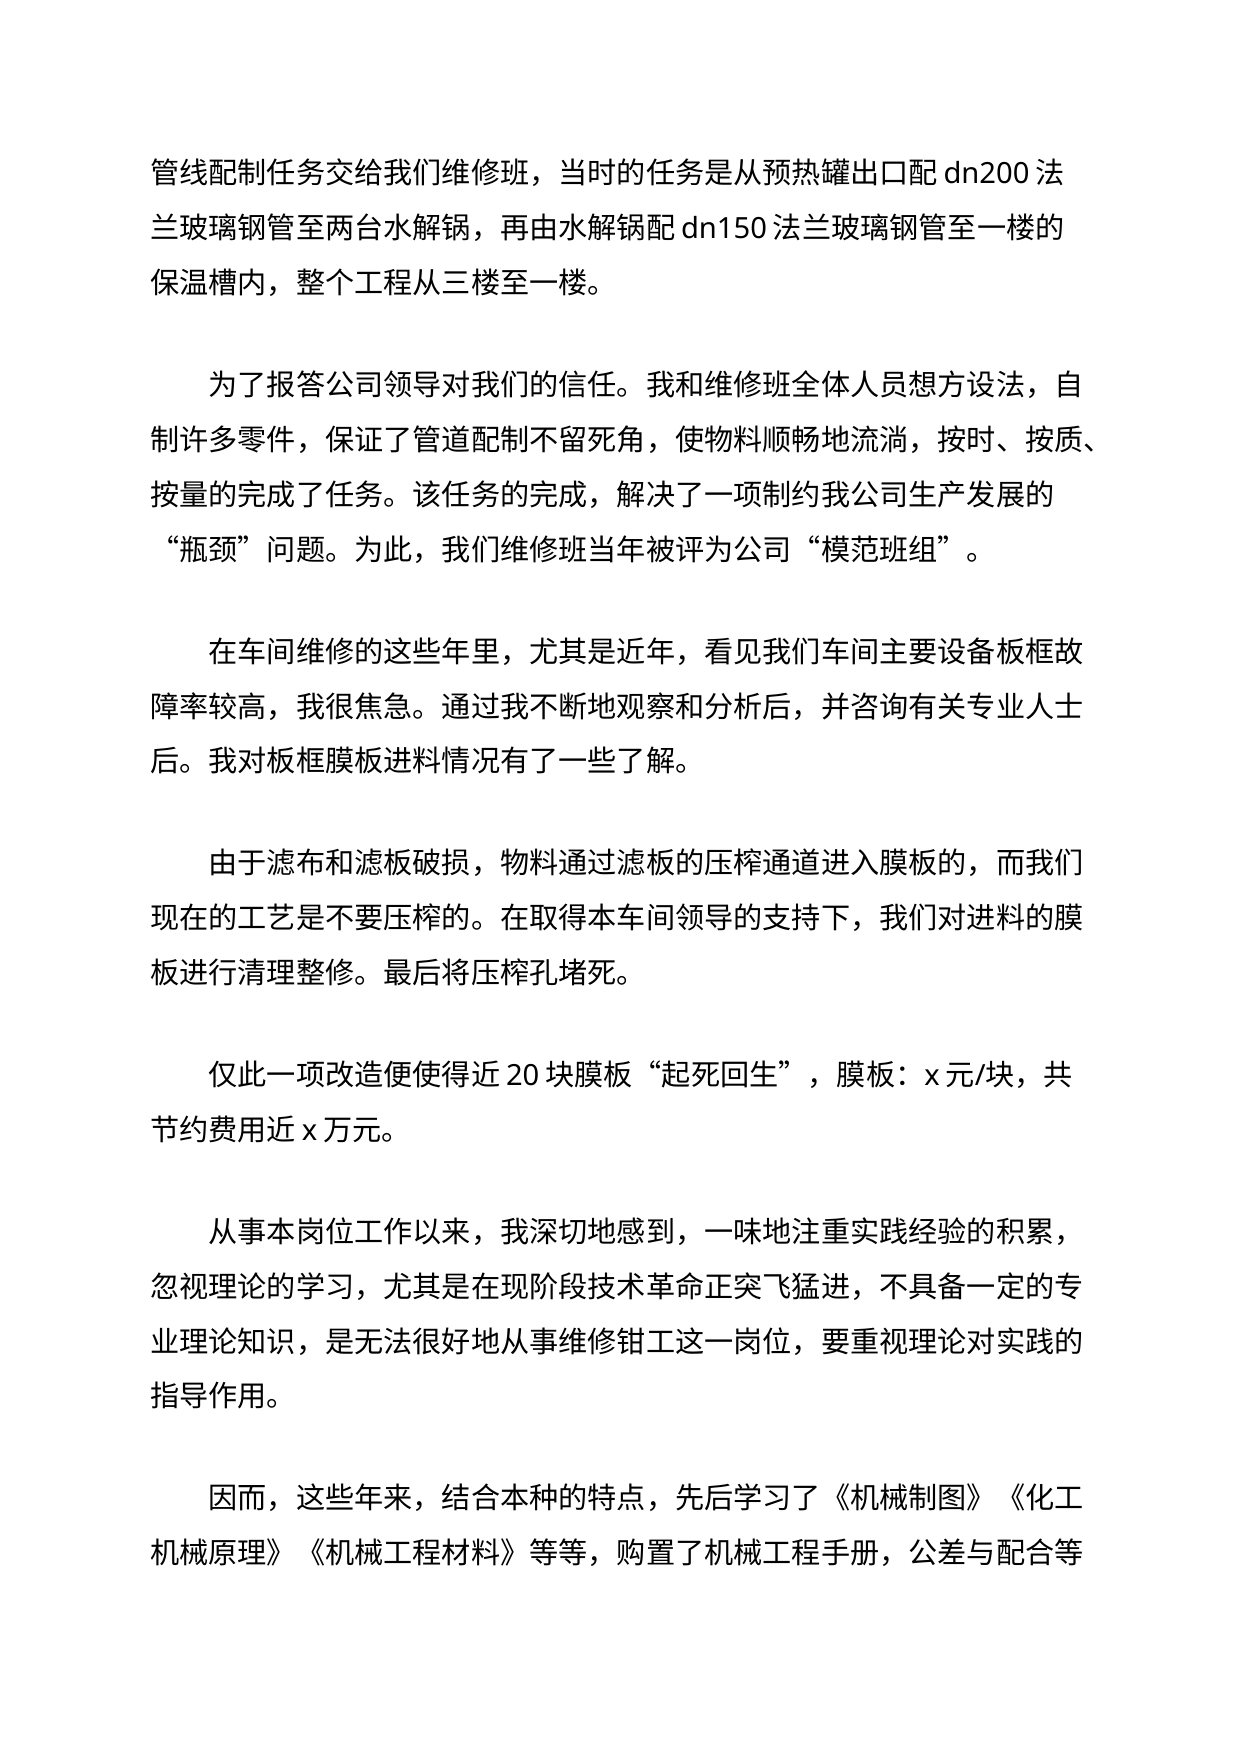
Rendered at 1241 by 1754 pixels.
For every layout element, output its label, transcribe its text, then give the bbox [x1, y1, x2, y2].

text 由于滤布和滤板破损，物料通过滤板的压榨通道进入膜板的，而我们现在的工艺是不要压榨的。在取得本车间领导的支持下，我们对进料的膜板进行清理整修。最后将压榨孔堵死。 [150, 840, 1090, 992]
text 在车间维修的这些年里，尤其是近年，看见我们车间主要设备板框故障率较高，我很焦急。通过我不断地观察和分析后，并咨询有关专业人士后。我对板框膜板进料情况有了一些了解。 [150, 628, 1090, 780]
text 仅此一项改造便使得近20块膜板“起死回生”，膜板：x元/块，共节约费用近x万元。 [150, 1051, 1090, 1149]
text 为了报答公司领导对我们的信任。我和维修班全体人员想方设法，自制许多零件，保证了管道配制不留死角，使物料顺畅地流淌，按时、按质、按量的完成了任务。该任务的完成，解决了一项制约我公司生产发展的“瓶颈”问题。为此，我们维修班当年被评为公司“模范班组”。 [150, 362, 1090, 569]
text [150, 1475, 1090, 1572]
text 从事本岗位工作以来，我深切地感到，一味地注重实践经验的积累，忽视理论的学习，尤其是在现阶段技术革命正突飞猛进，不具备一定的专业理论知识，是无法很好地从事维修钳工这一岗位，要重视理论对实践的指导作用。 [150, 1208, 1090, 1415]
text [150, 150, 1090, 302]
